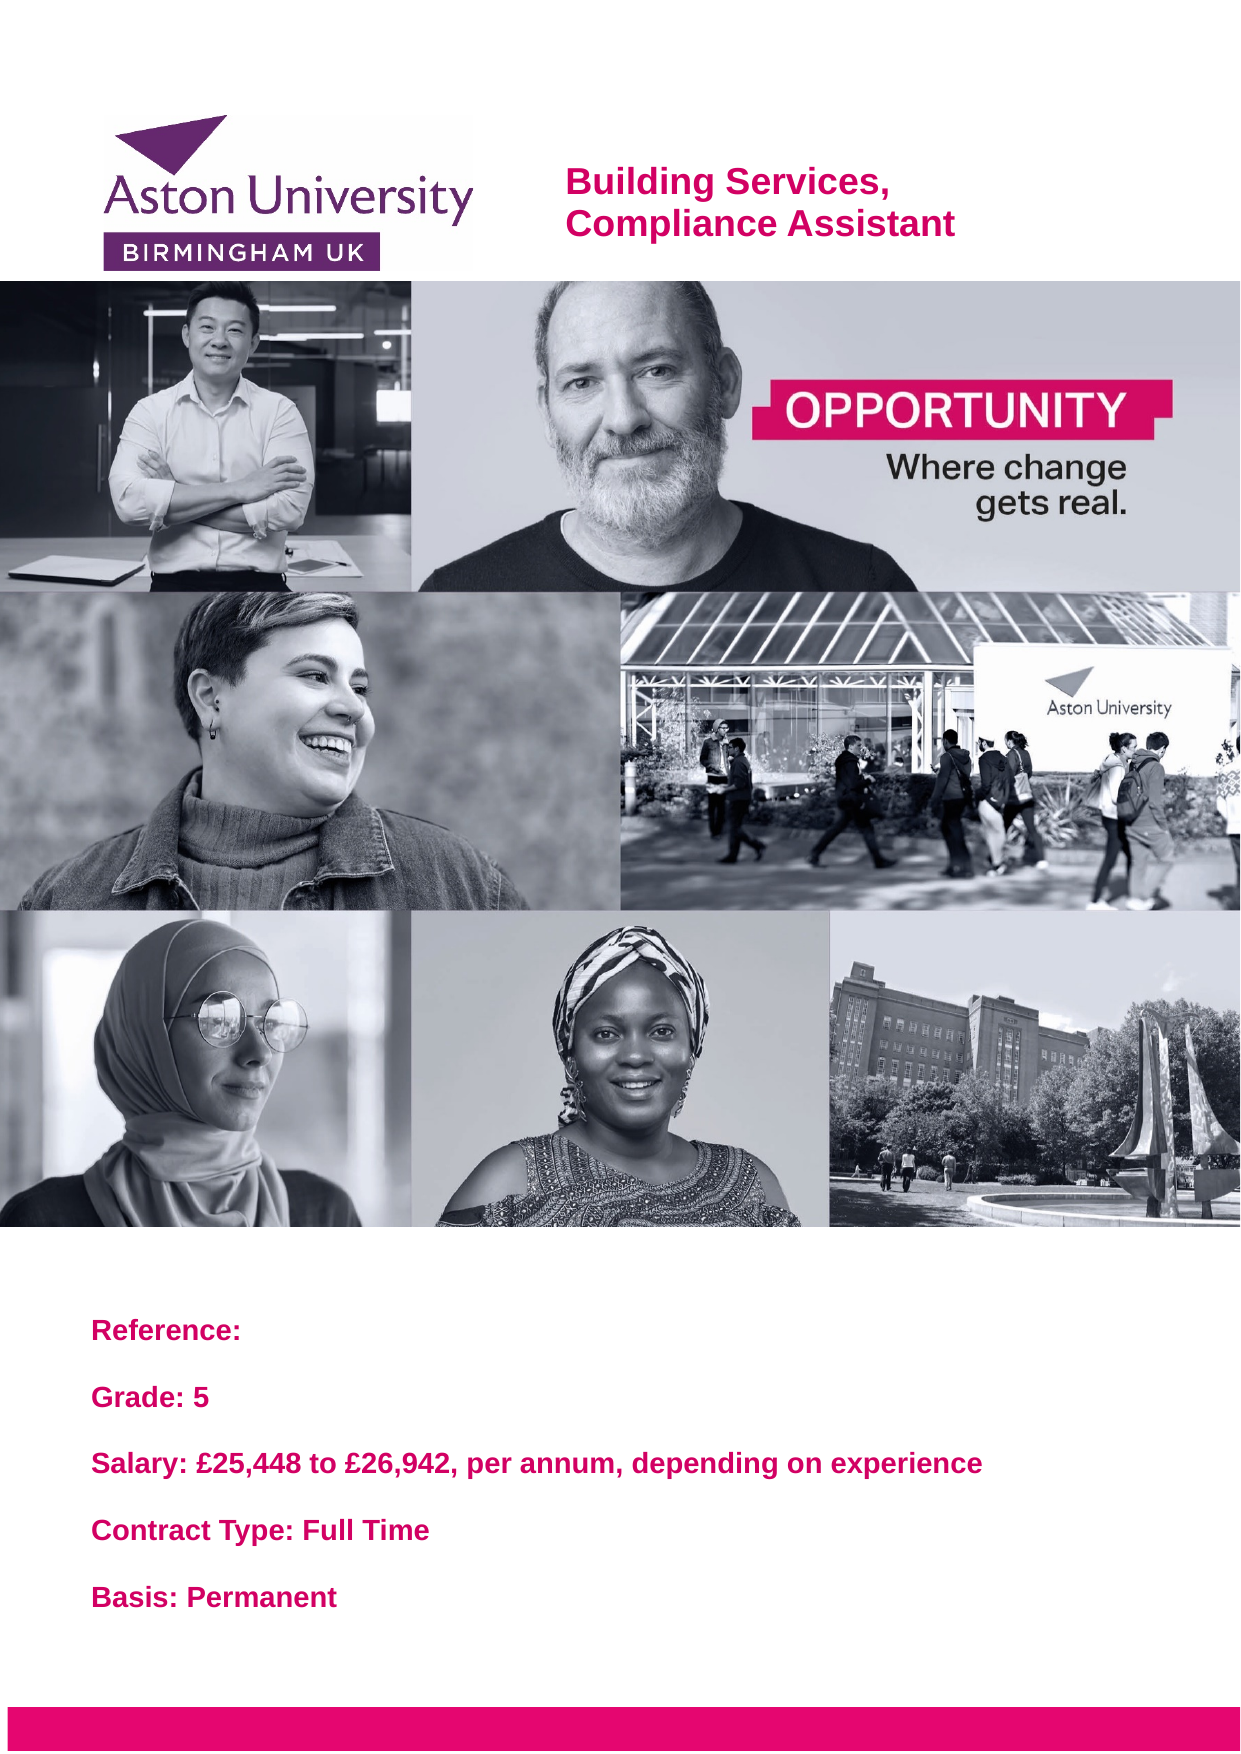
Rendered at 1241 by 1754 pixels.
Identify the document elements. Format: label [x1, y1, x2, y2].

picture [0, 281, 1241, 1227]
picture [103, 115, 474, 271]
picture [7, 1707, 1241, 1751]
